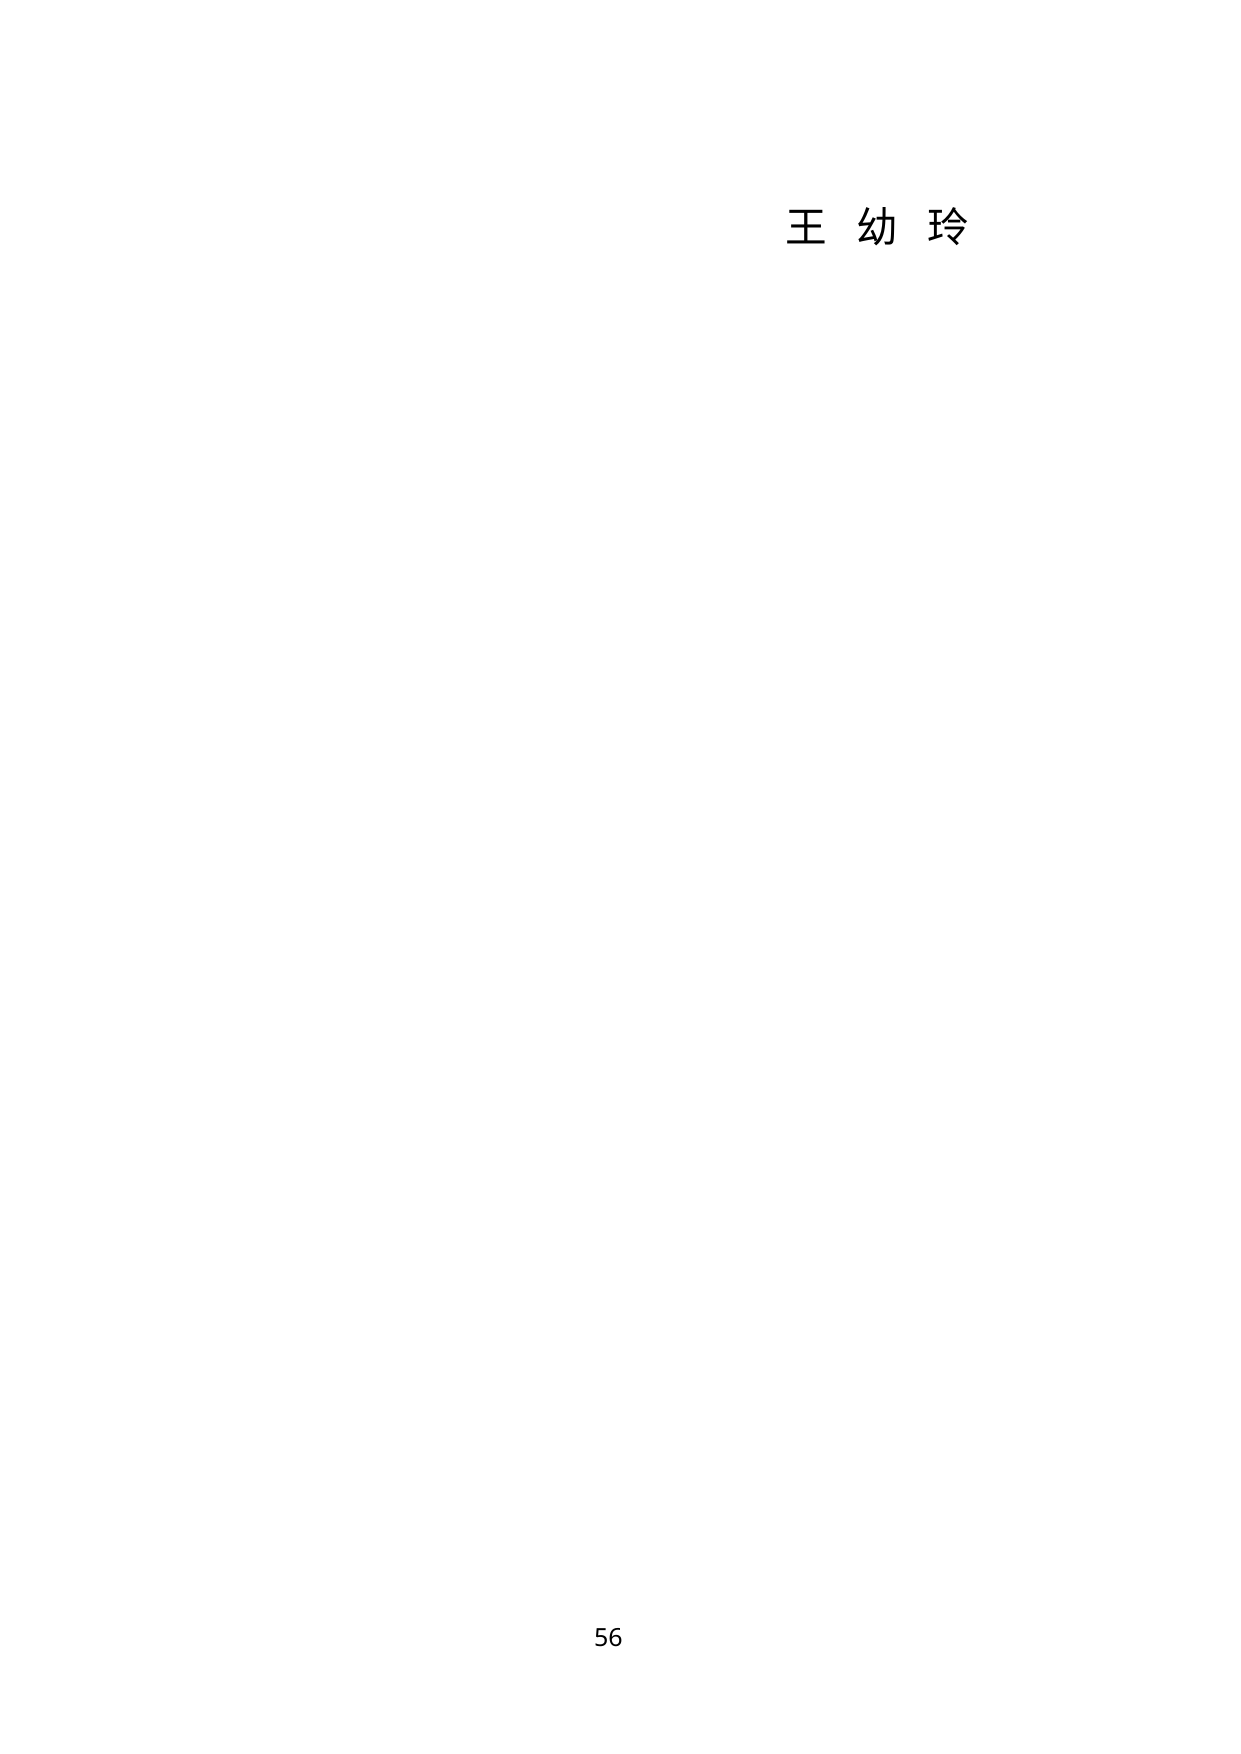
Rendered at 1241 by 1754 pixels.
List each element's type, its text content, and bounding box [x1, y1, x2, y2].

text 王幼玲 [768, 177, 1069, 272]
